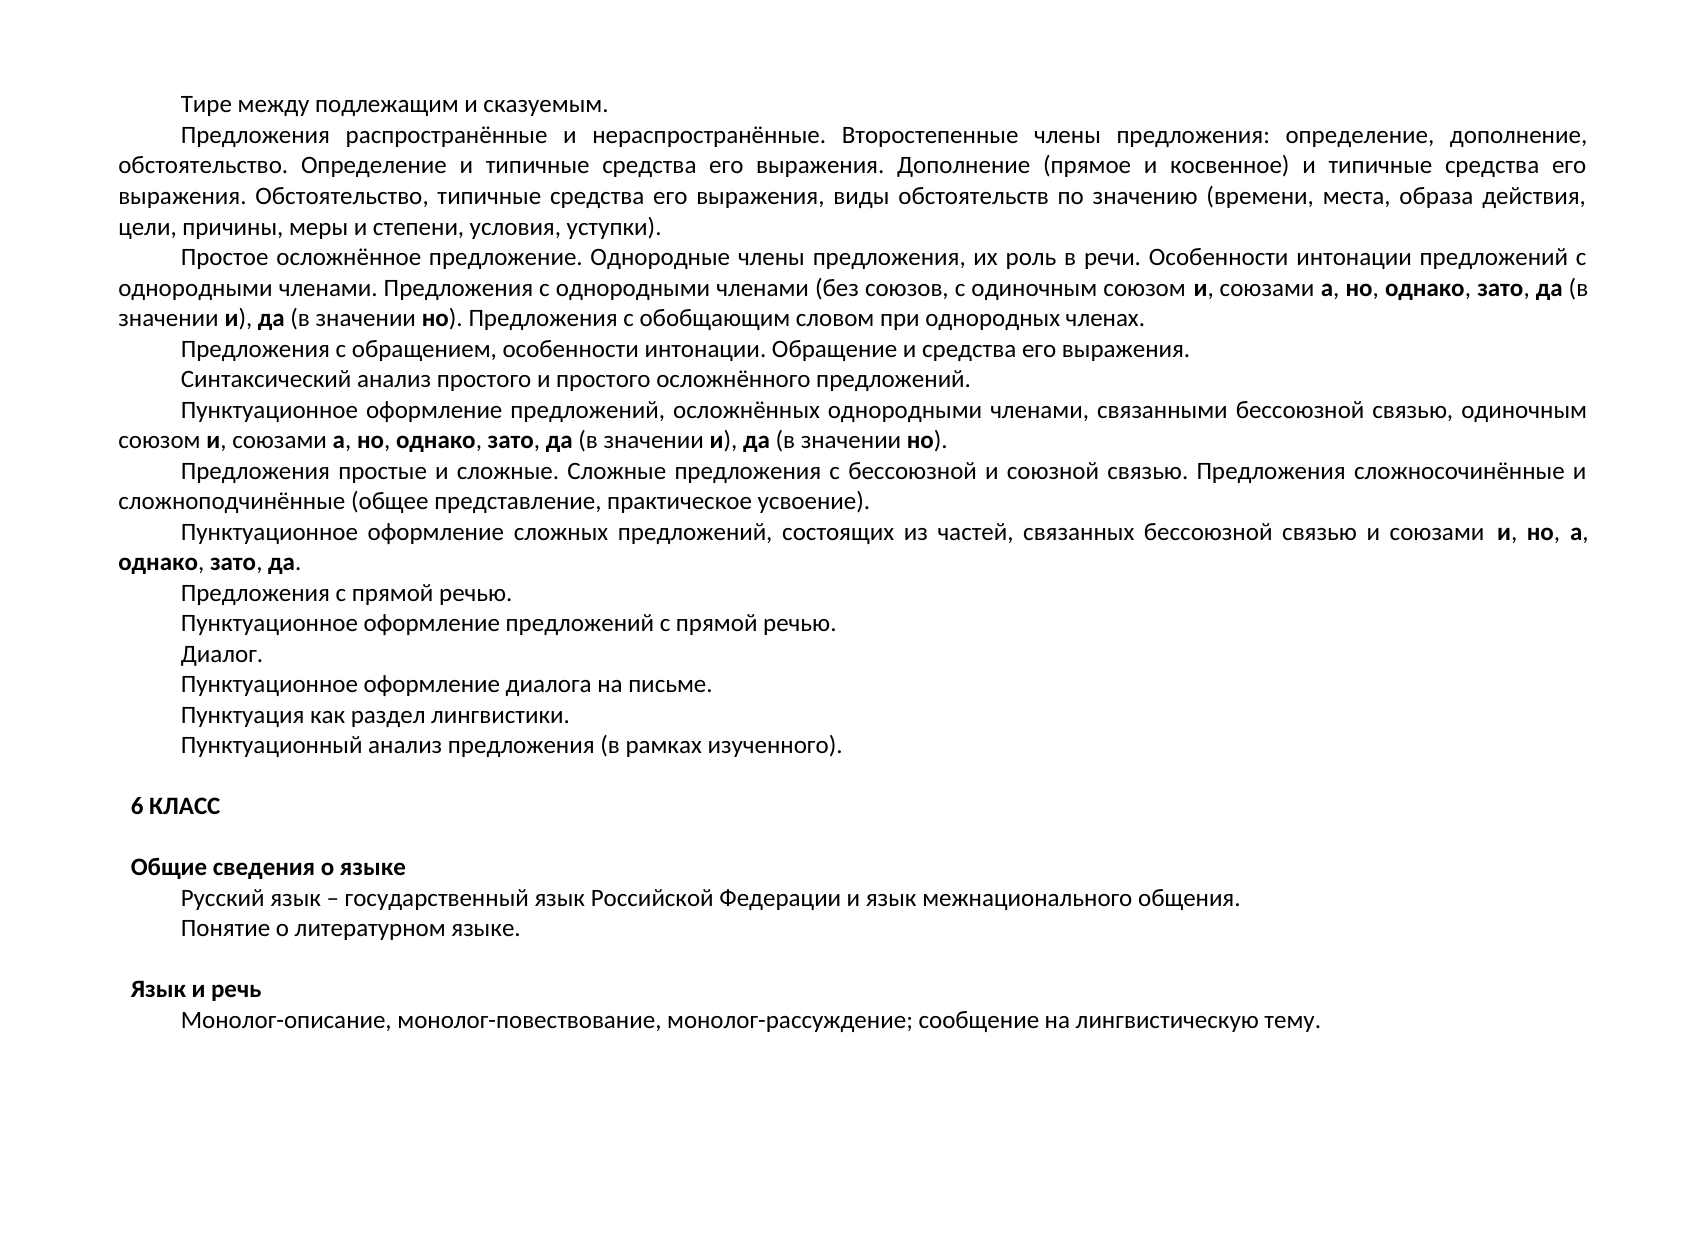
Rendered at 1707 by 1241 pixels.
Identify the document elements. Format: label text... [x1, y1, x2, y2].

text Синтаксический анализ простого и простого осложнённого предложений. [118, 363, 1588, 394]
text Предложения с прямой речью. [118, 577, 1588, 607]
text Пунктуация как раздел лингвистики. [118, 699, 1588, 729]
text Пунктуационное оформление предложений, осложнённых однородными членами, связанными бессоюзной связью, одиночным союзом и, союзами а, но, однако, зато, да (в значении и), да (в значении но). [118, 394, 1588, 455]
text Предложения с обращением, особенности интонации. Обращение и средства его выражения. [118, 333, 1588, 363]
text Пунктуационный анализ предложения (в рамках изученного). [118, 729, 1588, 760]
text Язык и речь [131, 974, 1588, 1004]
text 6 КЛАСС [131, 791, 1588, 821]
text Пунктуационное оформление предложений с прямой речью. [118, 607, 1588, 638]
text Пунктуационное оформление диалога на письме. [118, 668, 1588, 699]
text Диалог. [118, 638, 1588, 668]
text Предложения простые и сложные. Сложные предложения с бессоюзной и союзной связью. Предложения сложносочинённые и сложноподчинённые (общее представление, практическое усвоение). [118, 455, 1588, 516]
text Понятие о литературном языке. [118, 913, 1588, 943]
text Предложения распространённые и нераспространённые. Второстепенные члены предложения: определение, дополнение, обстоятельство. Определение и типичные средства его выражения. Дополнение (прямое и косвенное) и типичные средства его выражения. Обстоятельство, типичные средства его выражения, виды обстоятельств по значению (времени, места, образа действия, цели, причины, меры и степени, условия, уступки). [118, 119, 1588, 241]
text Пунктуационное оформление сложных предложений, состоящих из частей, связанных бессоюзной связью и союзами и, но, а, однако, зато, да. [118, 516, 1588, 577]
text Общие сведения о языке [131, 852, 1588, 882]
text Монолог-описание, монолог-повествование, монолог-рассуждение; сообщение на лингвистическую тему. [118, 1004, 1588, 1035]
text Тире между подлежащим и сказуемым. [118, 88, 1588, 119]
text Простое осложнённое предложение. Однородные члены предложения, их роль в речи. Особенности интонации предложений с однородными членами. Предложения с однородными членами (без союзов, с одиночным союзом и, союзами а, но, однако, зато, да (в значении и), да (в значении но). Предложения с обобщающим словом при однородных членах. [118, 241, 1588, 333]
text Русский язык – государственный язык Российской Федерации и язык межнационального общения. [118, 882, 1588, 913]
